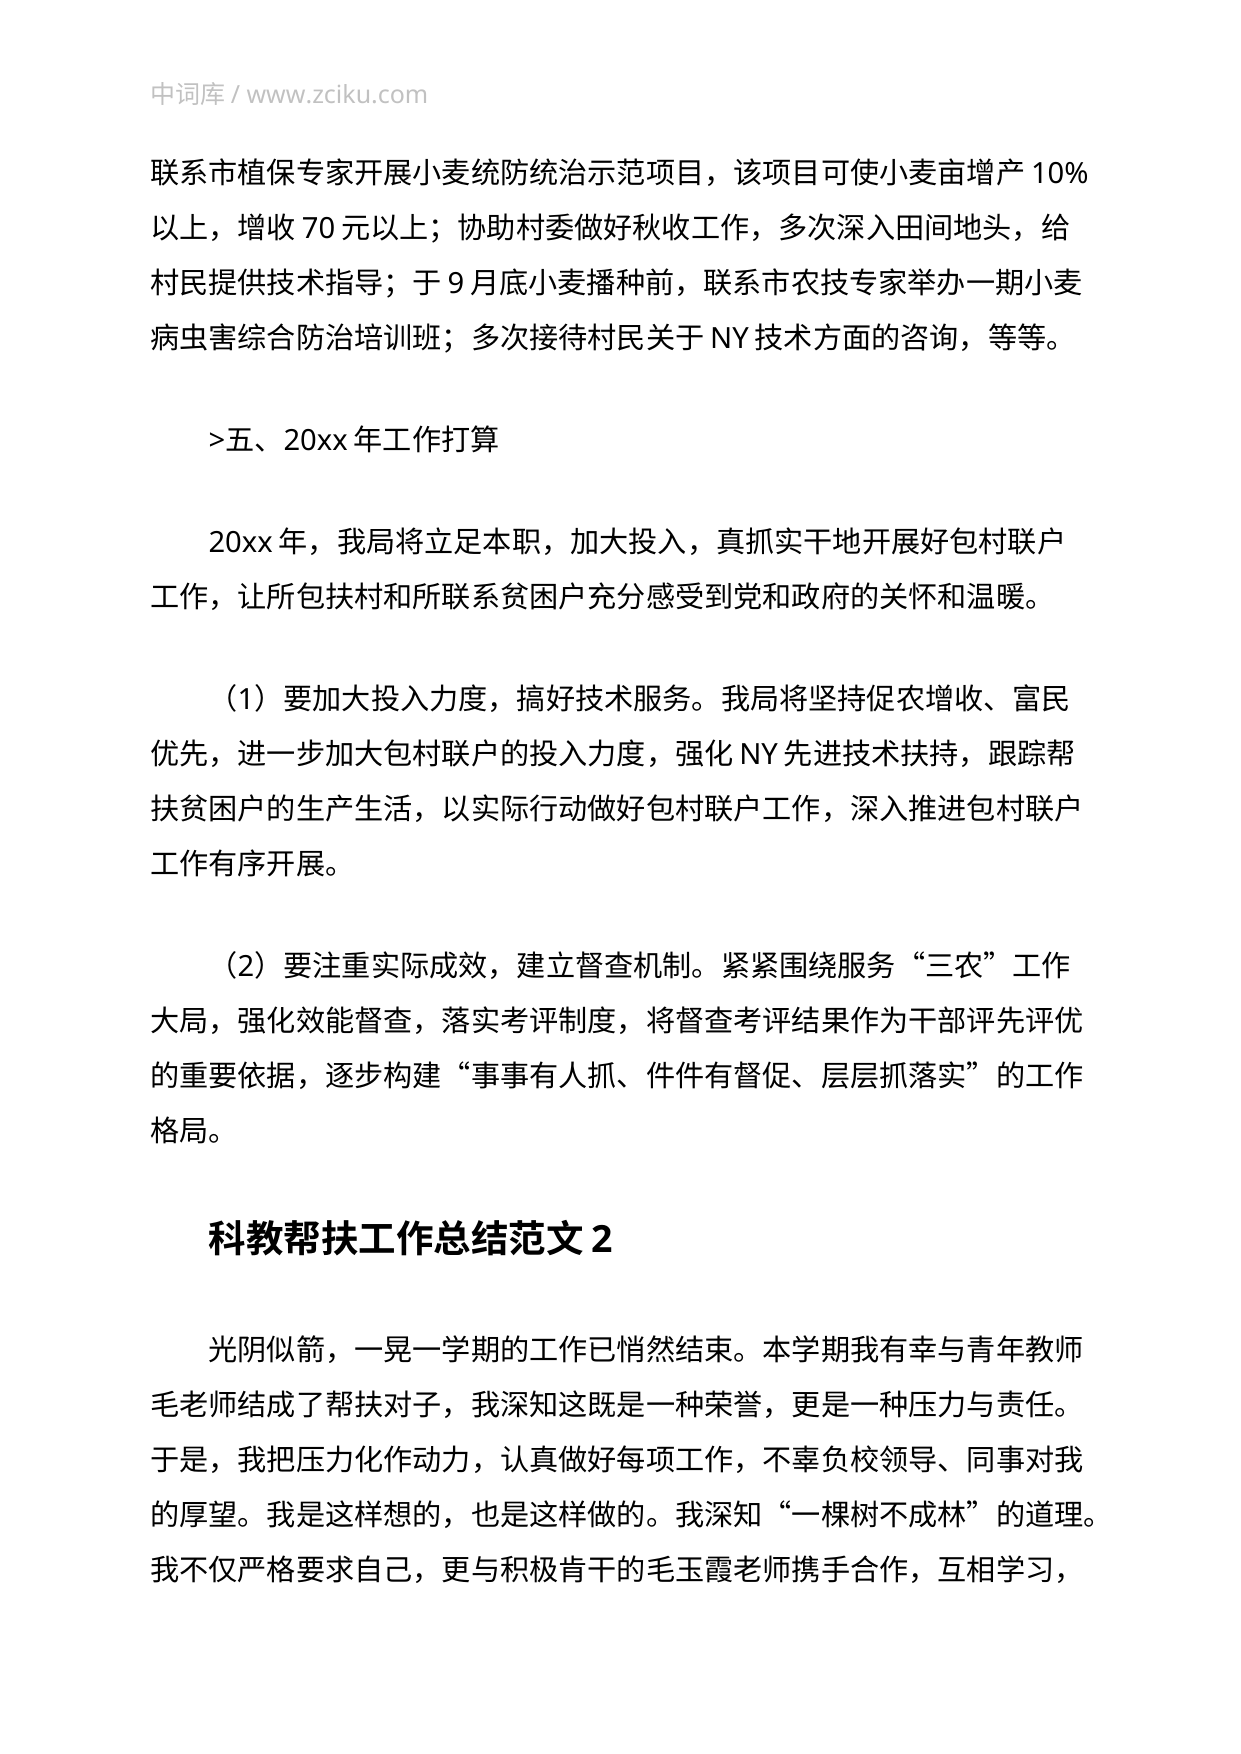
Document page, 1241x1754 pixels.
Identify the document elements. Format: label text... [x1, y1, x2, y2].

text >五、20xx年工作打算 [150, 417, 1090, 459]
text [150, 1327, 1090, 1588]
text 科教帮扶工作总结范文2 [150, 1209, 1090, 1263]
text （1）要加大投入力度，搞好技术服务。我局将坚持促农增收、富民优先，进一步加大包村联户的投入力度，强化NY先进技术扶持，跟踪帮扶贫困户的生产生活，以实际行动做好包村联户工作，深入推进包村联户工作有序开展。 [150, 676, 1090, 883]
text （2）要注重实际成效，建立督查机制。紧紧围绕服务“三农”工作大局，强化效能督查，落实考评制度，将督查考评结果作为干部评先评优的重要依据，逐步构建“事事有人抓、件件有督促、层层抓落实”的工作格局。 [150, 942, 1090, 1149]
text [150, 150, 1090, 357]
text 20xx年，我局将立足本职，加大投入，真抓实干地开展好包村联户工作，让所包扶村和所联系贫困户充分感受到党和政府的关怀和温暖。 [150, 519, 1090, 616]
